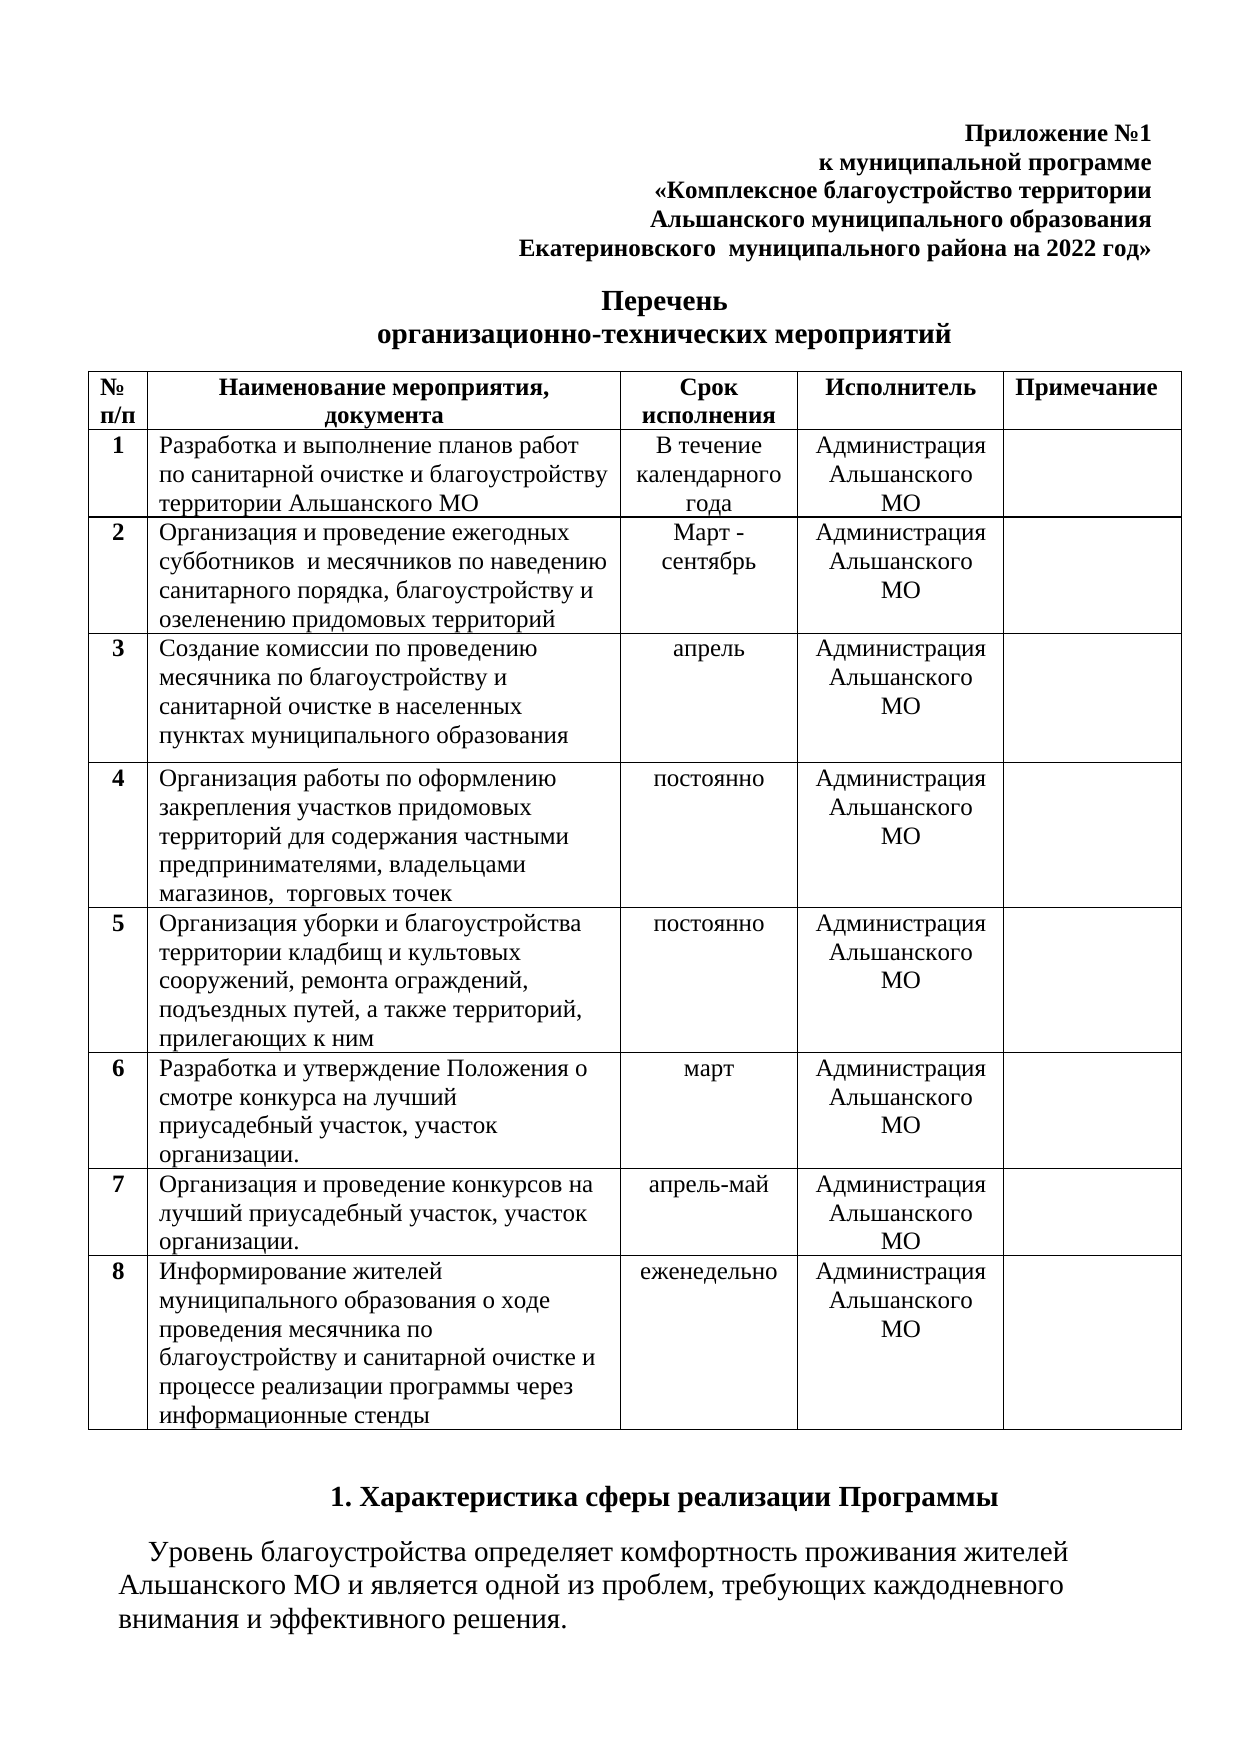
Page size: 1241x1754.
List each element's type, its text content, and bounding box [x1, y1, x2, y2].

table_cell [1004, 518, 1181, 632]
table_cell Администрация Альшанского МО [798, 430, 1003, 516]
table_cell [1004, 430, 1181, 516]
table_header Срок исполнения [621, 372, 797, 429]
table_cell Администрация Альшанского МО [798, 518, 1003, 632]
table_header №п/п [89, 372, 147, 429]
table_cell Разработка и утверждение Положения о смотре конкурса на лучший приусадебный участок, участок организации. [148, 1053, 620, 1168]
table_cell Разработка и выполнение планов работ по санитарной очистке и благоустройству территории Альшанского МО [148, 430, 620, 516]
table_cell Администрация Альшанского МО [798, 908, 1003, 1052]
text Уровень благоустройства определяет комфортность проживания жителей Альшанского МО и является одной из проблем, требующих каждодневного внимания и эффективного решения. [118, 1534, 1152, 1634]
table_header Примечание [1004, 372, 1181, 429]
table_cell [1004, 1169, 1181, 1255]
table_cell 7 [89, 1169, 147, 1255]
text Перечень организационно-технических мероприятий [177, 283, 1152, 350]
table_cell 5 [89, 908, 147, 1052]
table_cell апрель-май [621, 1169, 797, 1255]
table_cell Организация и проведение конкурсов на лучший приусадебный участок, участок организации. [148, 1169, 620, 1255]
table_cell Администрация Альшанского МО [798, 1169, 1003, 1255]
table_header Исполнитель [798, 372, 1003, 429]
table_cell апрель [621, 634, 797, 762]
table_cell 2 [89, 518, 147, 632]
table_cell 8 [89, 1256, 147, 1429]
table_cell 1 [89, 430, 147, 516]
table_cell [1004, 1053, 1181, 1168]
table_cell 3 [89, 634, 147, 762]
table_cell Организация работы по оформлению закрепления участков придомовых территорий для содержания частными предпринимателями, владельцами магазинов, торговых точек [148, 763, 620, 907]
table_cell Организация и проведение ежегодных субботников и месячников по наведению санитарного порядка, благоустройству и озеленению придомовых территорий [148, 518, 620, 632]
text Приложение №1 к муниципальной программе «Комплексное благоустройство территории Альшанского муниципального образования Екатериновского муниципального района на 2022 год» [177, 118, 1152, 262]
table_cell Организация уборки и благоустройства территории кладбищ и культовых сооружений, ремонта ограждений, подъездных путей, а также территорий, прилегающих к ним [148, 908, 620, 1052]
table_cell [1004, 634, 1181, 762]
table_cell Создание комиссии по проведению месячника по благоустройству и санитарной очистке в населенных пунктах муниципального образования [148, 634, 620, 762]
table_cell Администрация Альшанского МО [798, 1053, 1003, 1168]
table_cell Администрация Альшанского МО [798, 763, 1003, 907]
table_cell 6 [89, 1053, 147, 1168]
table_cell [1004, 1256, 1181, 1429]
table_cell В течение календарного года [621, 430, 797, 516]
table_cell постоянно [621, 763, 797, 907]
table_cell Март - сентябрь [621, 518, 797, 632]
table_cell 4 [89, 763, 147, 907]
table_cell Информирование жителей муниципального образования о ходе проведения месячника по благоустройству и санитарной очистке и процессе реализации программы через информационные стенды [148, 1256, 620, 1429]
table_cell март [621, 1053, 797, 1168]
table_cell [1004, 763, 1181, 907]
text 1. Характеристика сферы реализации Программы [177, 1479, 1152, 1513]
table_cell Администрация Альшанского МО [798, 634, 1003, 762]
table_cell Администрация Альшанского МО [798, 1256, 1003, 1429]
table_cell постоянно [621, 908, 797, 1052]
table_header Наименование мероприятия, документа [148, 372, 620, 429]
table_cell [1004, 908, 1181, 1052]
table_cell еженедельно [621, 1256, 797, 1429]
